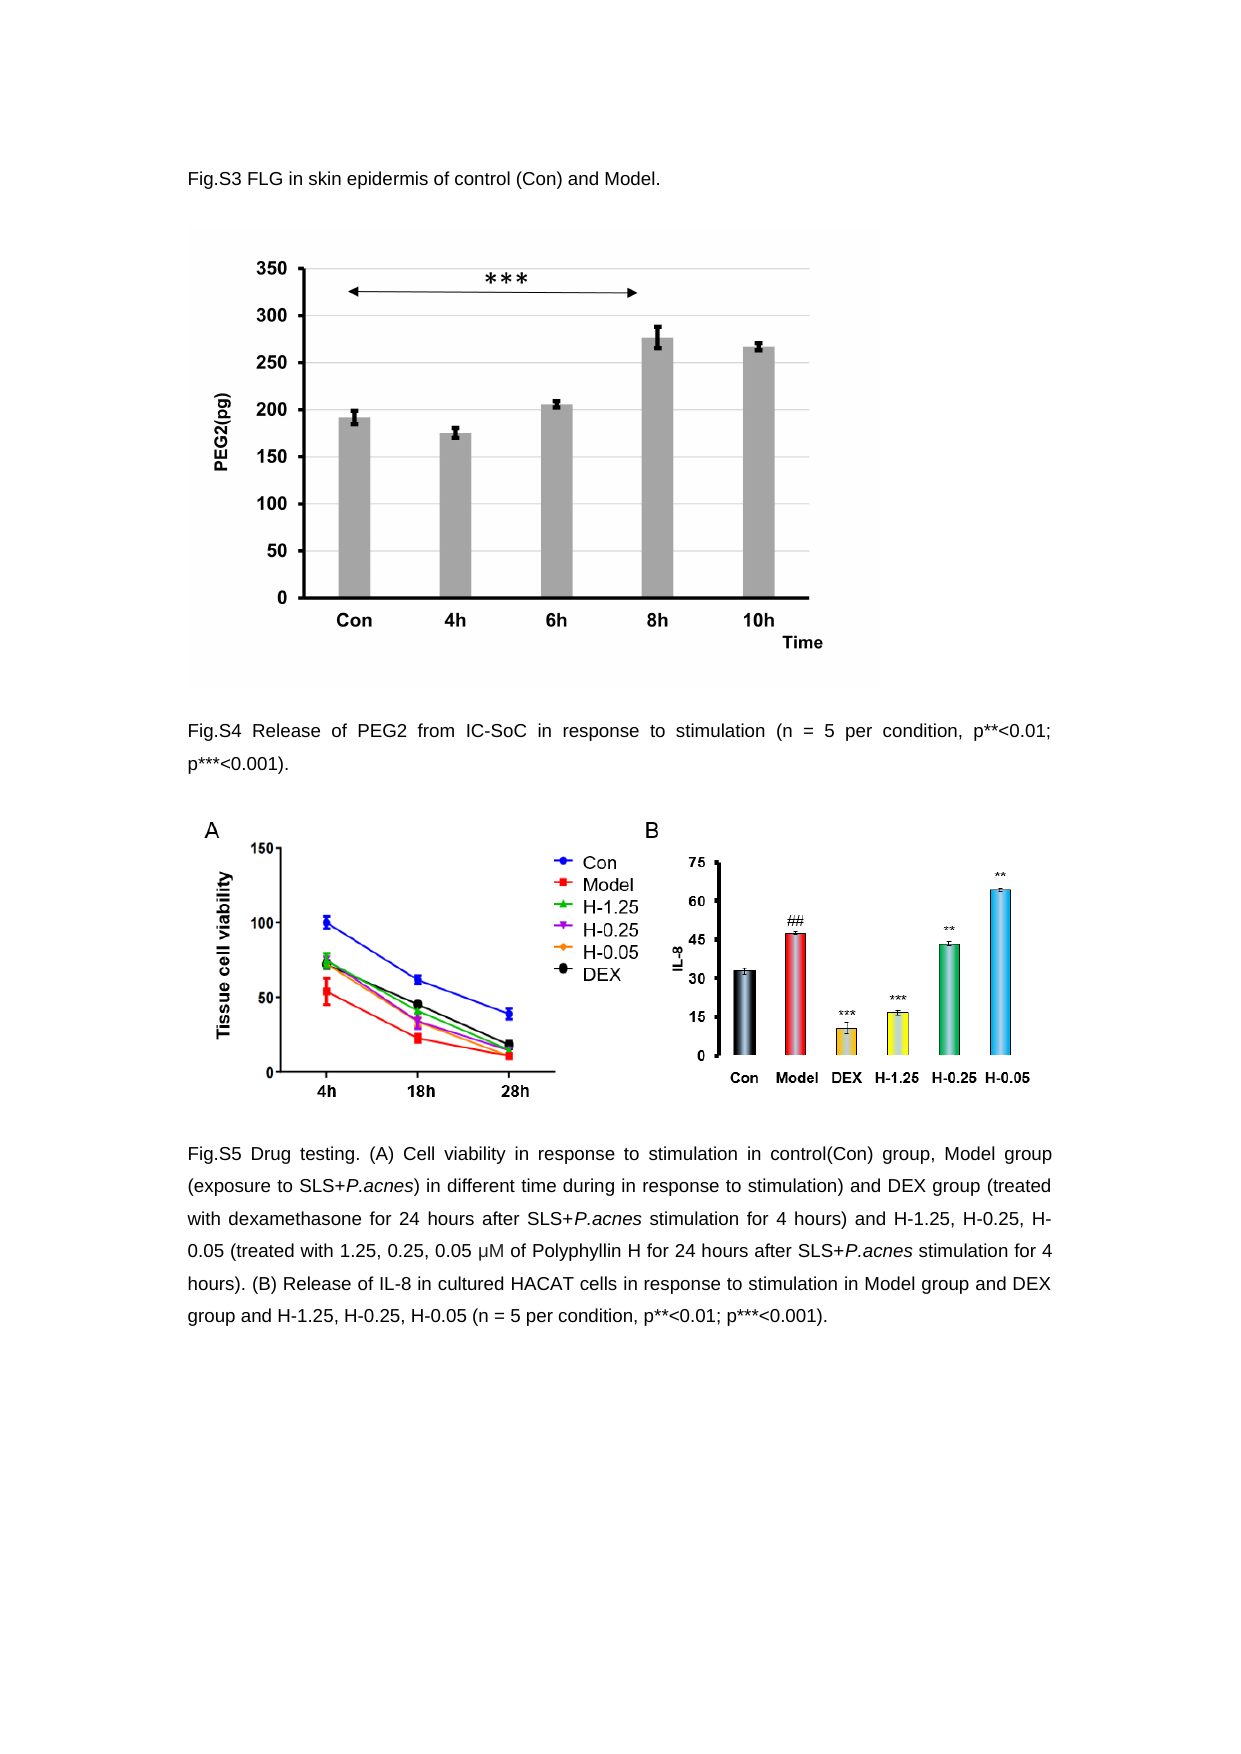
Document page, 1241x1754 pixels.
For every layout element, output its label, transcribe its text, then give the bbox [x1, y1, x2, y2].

text Fig.S3 FLG in skin epidermis of control (Con) and Model. [187, 162, 1053, 194]
picture [187, 227, 879, 689]
picture [187, 812, 1053, 1110]
text Fig.S5 Drug testing. (A) Cell viability in response to stimulation in control(Con) group, Model group (exposure to SLS+P.acnes) in different time during in response to stimulation) and DEX group (treated with dexamethasone for 24 hours after SLS+P.acnes stimulation for 4 hours) and H-1.25, H-0.25, H-0.05 (treated with 1.25, 0.25, 0.05 μM of Polyphyllin H for 24 hours after SLS+P.acnes stimulation for 4 hours). (B) Release of IL-8 in cultured HACAT cells in response to stimulation in Model group and DEX group and H-1.25, H-0.25, H-0.05 (n = 5 per condition, p**<0.01; p***<0.001). [187, 1137, 1053, 1332]
text Fig.S4 Release of PEG2 from IC-SoC in response to stimulation (n = 5 per condition, p**<0.01; p***<0.001). [187, 714, 1053, 779]
